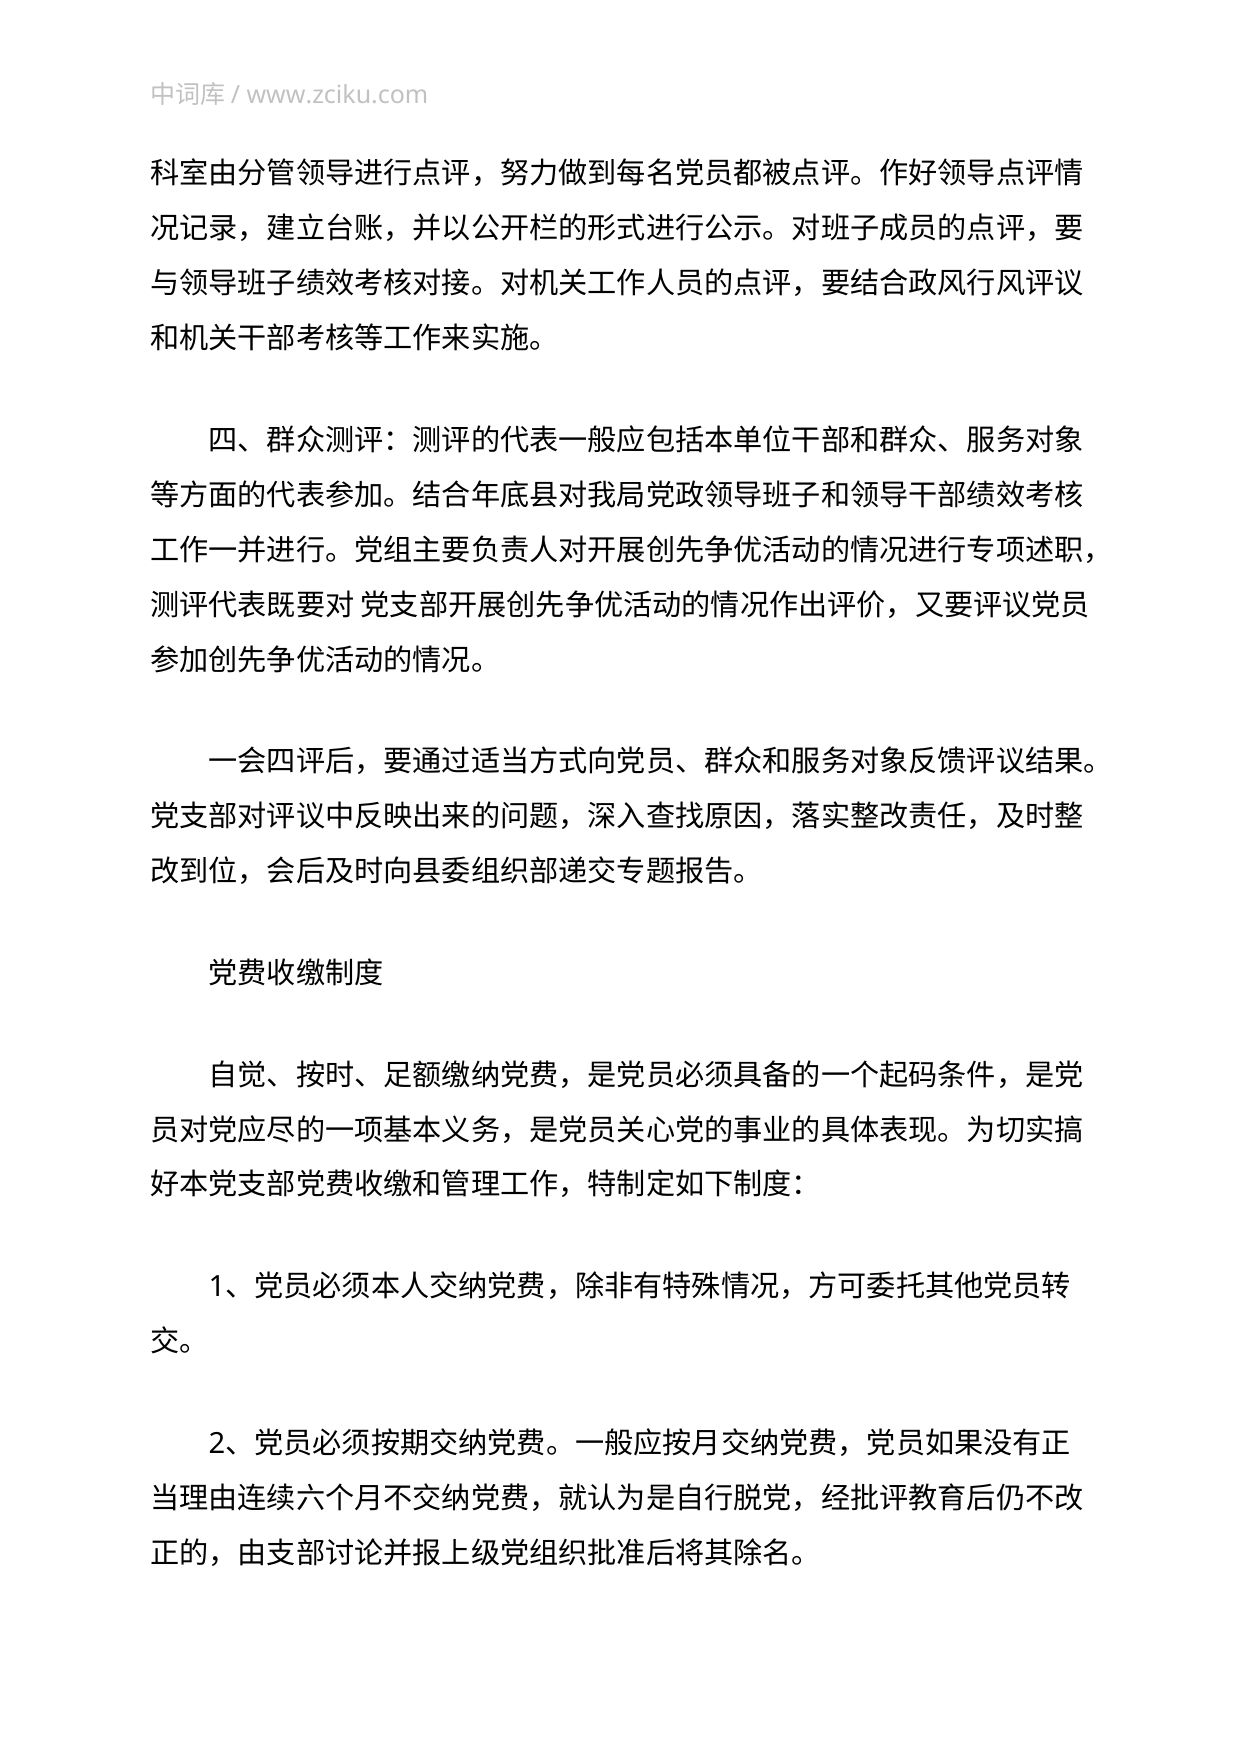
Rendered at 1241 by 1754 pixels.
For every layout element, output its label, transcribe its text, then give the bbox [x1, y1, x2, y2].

text 党费收缴制度 [150, 949, 1090, 992]
text 四、群众测评：测评的代表一般应包括本单位干部和群众、服务对象等方面的代表参加。结合年底县对我局党政领导班子和领导干部绩效考核工作一并进行。党组主要负责人对开展创先争优活动的情况进行专项述职，测评代表既要对 党支部开展创先争优活动的情况作出评价，又要评议党员参加创先争优活动的情况。 [150, 416, 1090, 678]
text 自觉、按时、足额缴纳党费，是党员必须具备的一个起码条件，是党员对党应尽的一项基本义务，是党员关心党的事业的具体表现。为切实搞好本党支部党费收缴和管理工作，特制定如下制度： [150, 1051, 1090, 1203]
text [150, 150, 1090, 357]
text 一会四评后，要通过适当方式向党员、群众和服务对象反馈评议结果。党支部对评议中反映出来的问题，深入查找原因，落实整改责任，及时整改到位，会后及时向县委组织部递交专题报告。 [150, 738, 1090, 890]
text 2、党员必须按期交纳党费。一般应按月交纳党费，党员如果没有正当理由连续六个月不交纳党费，就认为是自行脱党，经批评教育后仍不改正的，由支部讨论并报上级党组织批准后将其除名。 [150, 1419, 1090, 1572]
text 1、党员必须本人交纳党费，除非有特殊情况，方可委托其他党员转交。 [150, 1263, 1090, 1360]
